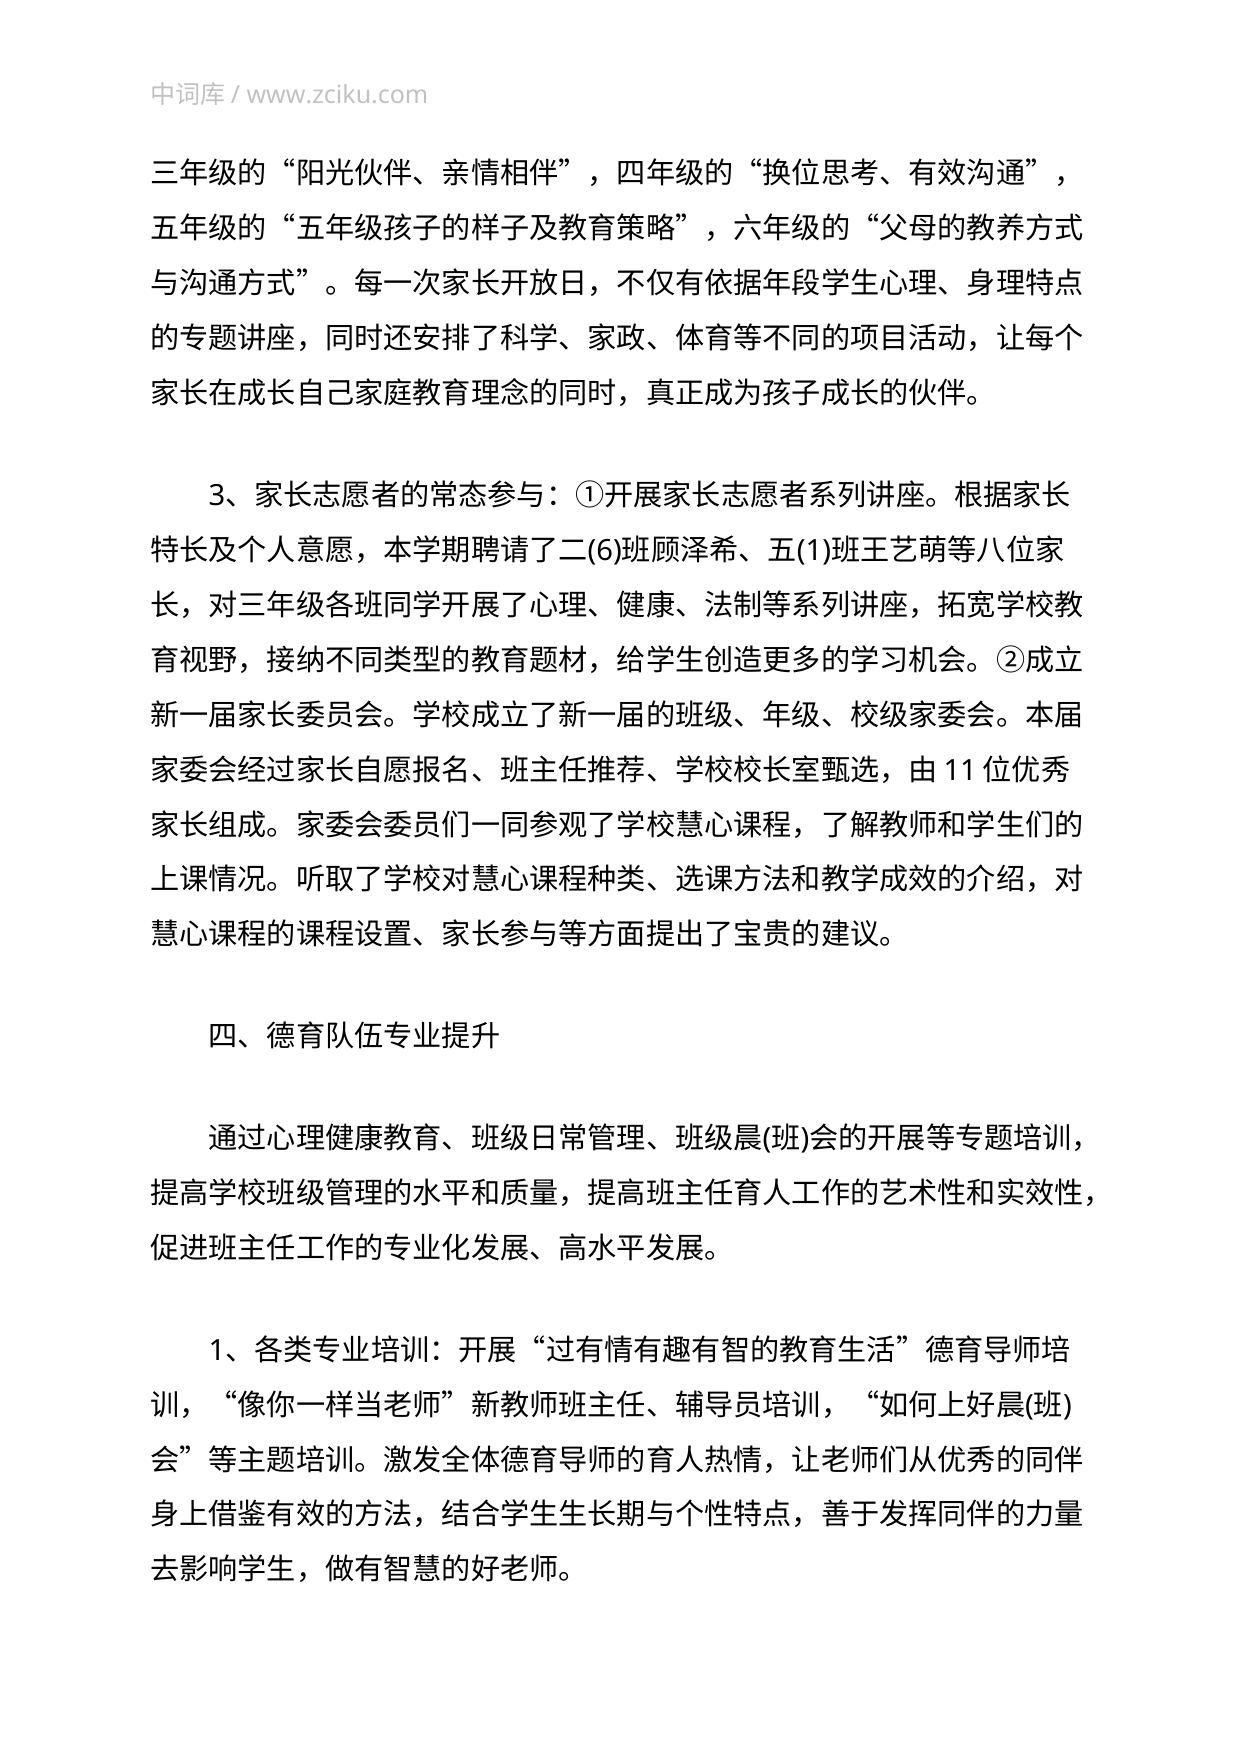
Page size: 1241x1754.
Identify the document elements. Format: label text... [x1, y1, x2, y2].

text 四、德育队伍专业提升 [150, 1013, 1090, 1055]
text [150, 150, 1090, 412]
text 3、家长志愿者的常态参与：①开展家长志愿者系列讲座。根据家长特长及个人意愿，本学期聘请了二(6)班顾泽希、五(1)班王艺萌等八位家长，对三年级各班同学开展了心理、健康、法制等系列讲座，拓宽学校教育视野，接纳不同类型的教育题材，给学生创造更多的学习机会。②成立新一届家长委员会。学校成立了新一届的班级、年级、校级家委会。本届家委会经过家长自愿报名、班主任推荐、学校校长室甄选，由11位优秀家长组成。家委会委员们一同参观了学校慧心课程，了解教师和学生们的上课情况。听取了学校对慧心课程种类、选课方法和教学成效的介绍，对慧心课程的课程设置、家长参与等方面提出了宝贵的建议。 [150, 471, 1090, 953]
text 1、各类专业培训：开展“过有情有趣有智的教育生活”德育导师培训，“像你一样当老师”新教师班主任、辅导员培训，“如何上好晨(班)会”等主题培训。激发全体德育导师的育人热情，让老师们从优秀的同伴身上借鉴有效的方法，结合学生生长期与个性特点，善于发挥同伴的力量去影响学生，做有智慧的好老师。 [150, 1326, 1090, 1588]
text 通过心理健康教育、班级日常管理、班级晨(班)会的开展等专题培训，提高学校班级管理的水平和质量，提高班主任育人工作的艺术性和实效性，促进班主任工作的专业化发展、高水平发展。 [150, 1114, 1090, 1267]
